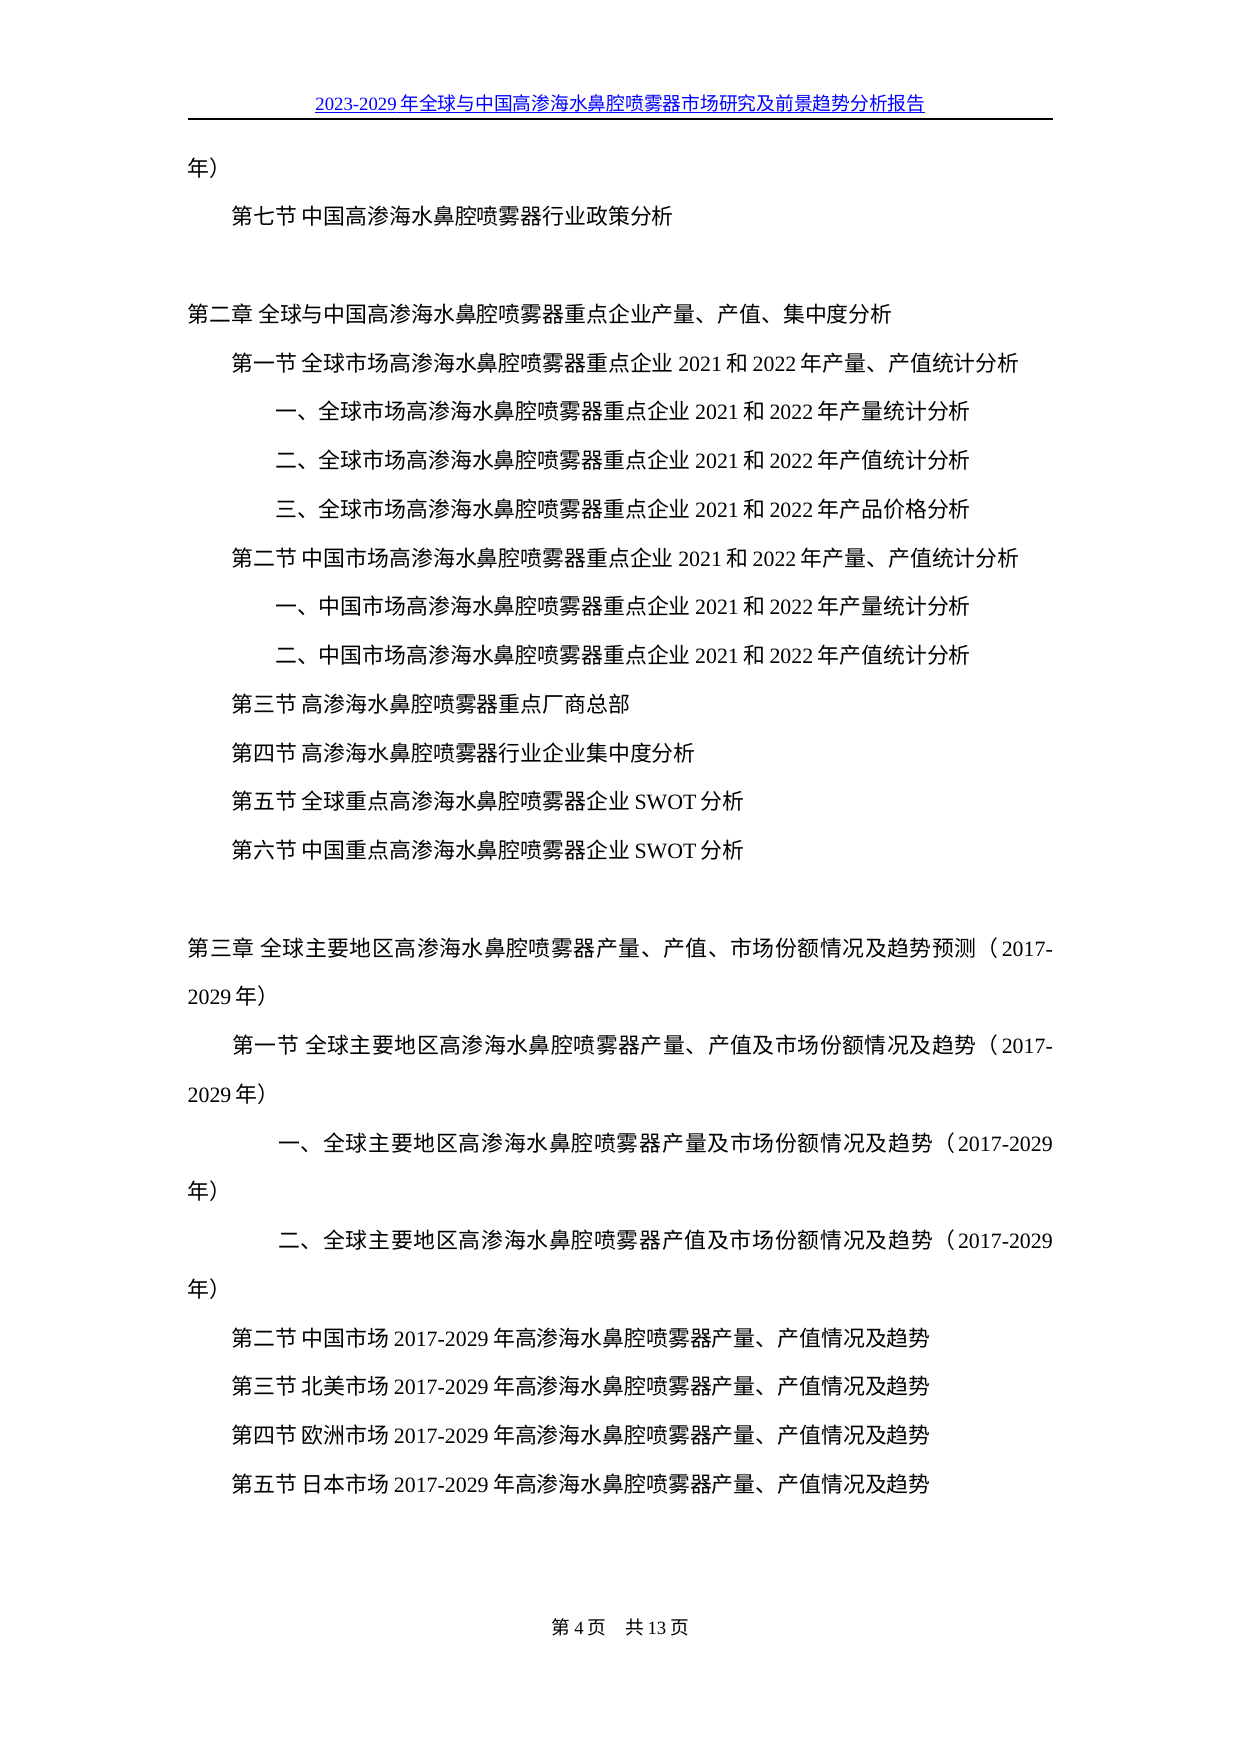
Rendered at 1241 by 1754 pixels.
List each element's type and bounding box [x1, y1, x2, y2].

text [187, 150, 1053, 1499]
